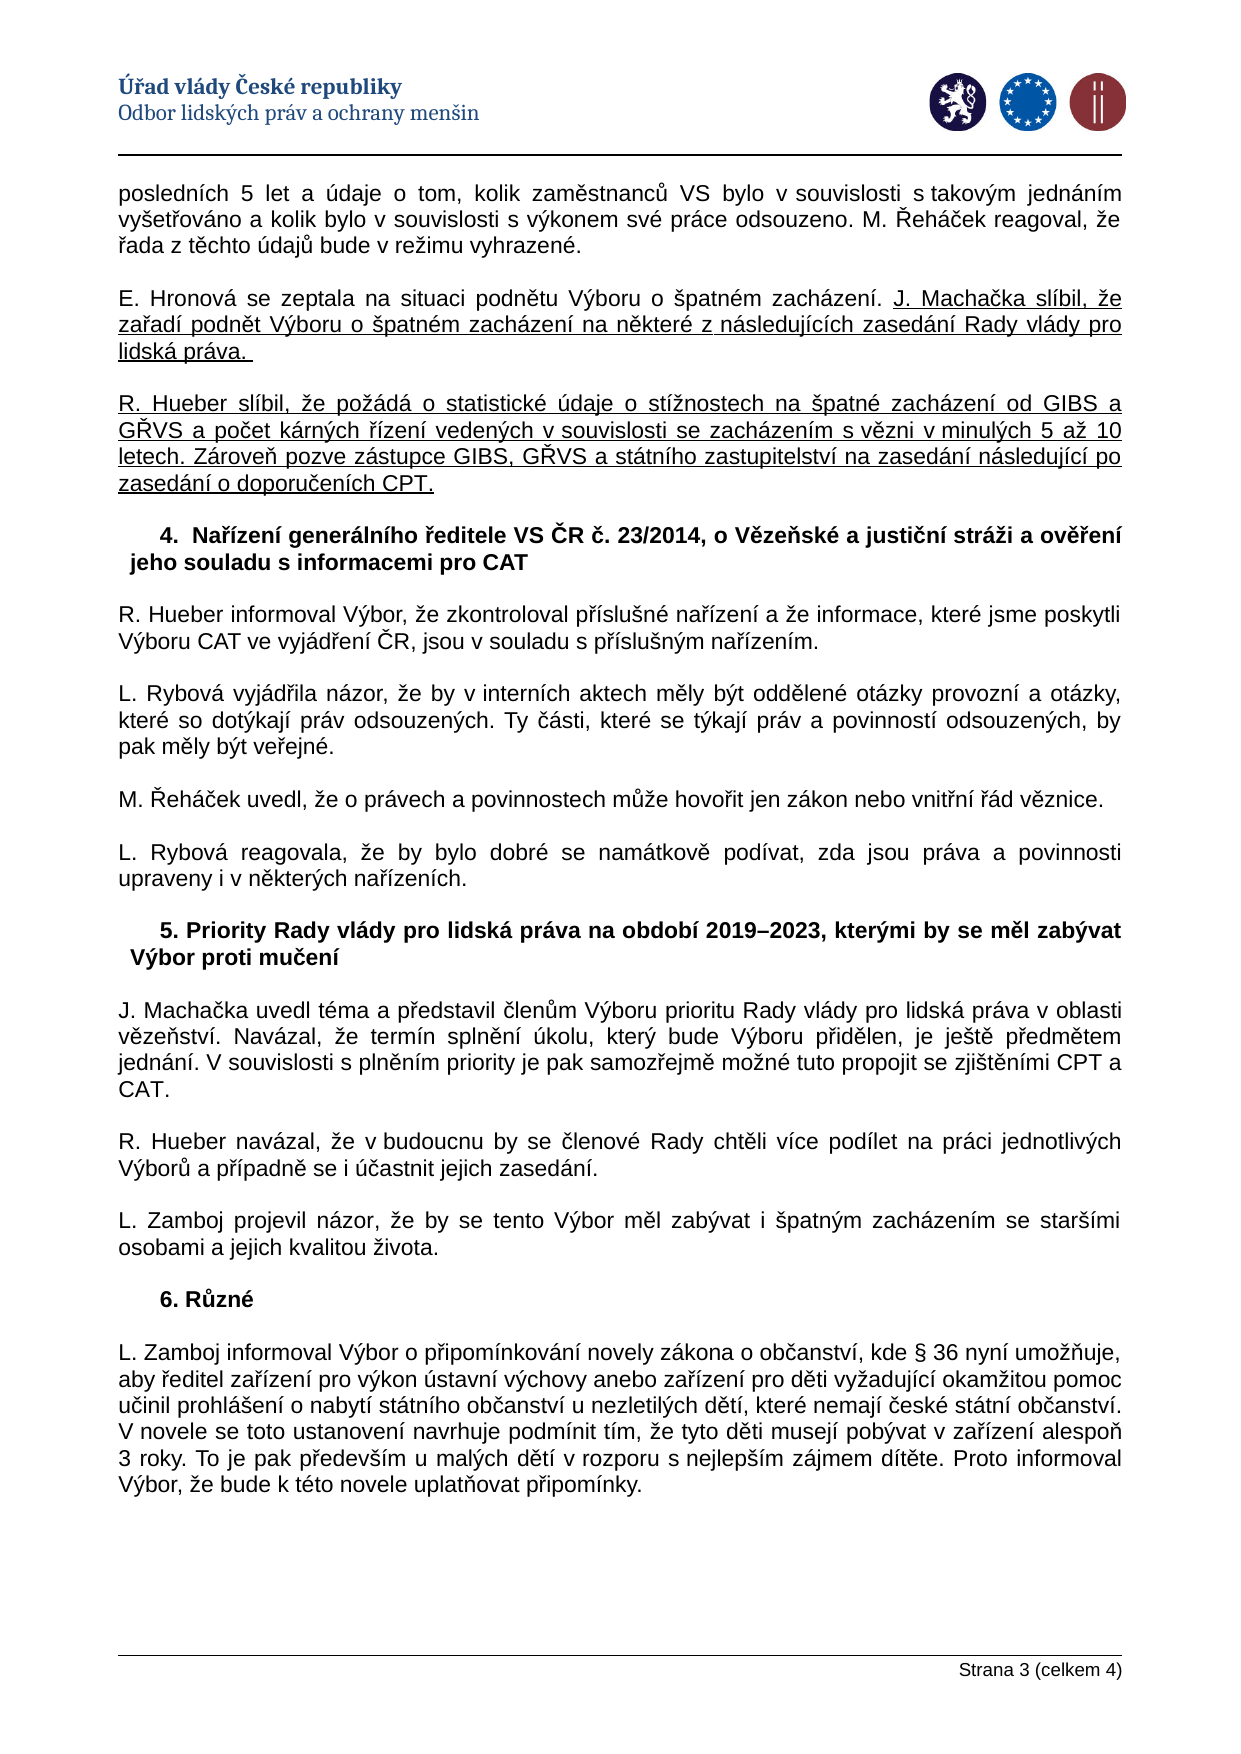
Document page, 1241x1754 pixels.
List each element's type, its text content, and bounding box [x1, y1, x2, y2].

text R. Hueber slíbil, že požádá o statistické údaje o stížnostech na špatné zacházení od GIBS a GŘVS a počet kárných řízení vedených v souvislosti se zacházením s vězni v minulých 5 až 10 letech. Zároveň pozve zástupce GIBS, GŘVS a státního zastupitelství na zasedání následující po zasedání o doporučeních CPT. [118, 441, 1122, 466]
text R. Hueber informoval Výbor, že zkontroloval příslušné nařízení a že informace, které jsme poskytli Výboru CAT ve vyjádření ČR, jsou v souladu s příslušným nařízením. [118, 601, 1122, 654]
text R. Hueber slíbil, že požádá o statistické údaje o stížnostech na špatné zacházení od GIBS a GŘVS a počet kárných řízení vedených v souvislosti se zacházením s vězni v minulých 5 až 10 letech. Zároveň pozve zástupce GIBS, GŘVS a státního zastupitelství na zasedání následující po zasedání o doporučeních CPT. [118, 390, 1122, 413]
text E. Hronová se zeptala na situaci podnětu Výboru o špatném zacházení. J. Machačka slíbil, že zařadí podnět Výboru o špatném zacházení na některé z následujících zasedání Rady vlády pro lidská práva. [118, 335, 1122, 364]
subtitle 5. Priority Rady vlády pro lidská práva na období 2019–2023, kterými by se měl zabývat Výbor proti mučení [130, 917, 1122, 970]
text R. Hueber navázal, že v budoucnu by se členové Rady chtěli více podílet na práci jednotlivých Výborů a případně se i účastnit jejich zasedání. [118, 1128, 1122, 1181]
subtitle 6. Různé [130, 1286, 1122, 1313]
text L. Rybová reagovala, že by bylo dobré se namátkově podívat, zda jsou práva a povinnosti upraveny i v některých nařízeních. [118, 838, 1122, 891]
picture [929, 73, 1126, 131]
text M. Řeháček uvedl, že o právech a povinnostech může hovořit jen zákon nebo vnitřní řád věznice. [118, 786, 1122, 812]
text L. Zamboj projevil názor, že by se tento Výbor měl zabývat i špatným zacházením se staršími osobami a jejich kvalitou života. [118, 1207, 1122, 1260]
text L. Rybová vyjádřila názor, že by v interních aktech měly být oddělené otázky provozní a otázky, které so dotýkají práv odsouzených. Ty části, které se týkají práv a povinností odsouzených, by pak měly být veřejné. [118, 680, 1122, 759]
text L. Zamboj informoval Výbor o připomínkování novely zákona o občanství, kde § 36 nyní umožňuje, aby ředitel zařízení pro výkon ústavní výchovy anebo zařízení pro děti vyžadující okamžitou pomoc učinil prohlášení o nabytí státního občanství u nezletilých dětí, které nemají české státní občanství. V novele se toto ustanovení navrhuje podmínit tím, že tyto děti musejí pobývat v zařízení alespoň 3 roky. To je pak především u malých dětí v rozporu s nejlepším zájmem dítěte. Proto informoval Výbor, že bude k této novele uplatňovat připomínky. [118, 1339, 1122, 1497]
subtitle 4. Nařízení generálního ředitele VS ČR č. 23/2014, o Vězeňské a justiční stráži a ověření jeho souladu s informacemi pro CAT [130, 522, 1122, 575]
text J. Machačka uvedl téma a představil členům Výboru prioritu Rady vlády pro lidská práva v oblasti vězeňství. Navázal, že termín splnění úkolu, který bude Výboru přidělen, je ještě předmětem jednání. V souvislosti s plněním priority je pak samozřejmě možné tuto propojit se zjištěními CPT a CAT. [118, 997, 1122, 1102]
text R. Hueber slíbil, že požádá o statistické údaje o stížnostech na špatné zacházení od GIBS a GŘVS a počet kárných řízení vedených v souvislosti se zacházením s vězni v minulých 5 až 10 letech. Zároveň pozve zástupce GIBS, GŘVS a státního zastupitelství na zasedání následující po zasedání o doporučeních CPT. [118, 467, 1122, 496]
text E. Hronová se zeptala na situaci podnětu Výboru o špatném zacházení. J. Machačka slíbil, že zařadí podnět Výboru o špatném zacházení na některé z následujících zasedání Rady vlády pro lidská práva. [118, 285, 1122, 334]
text R. Hueber slíbil, že požádá o statistické údaje o stížnostech na špatné zacházení od GIBS a GŘVS a počet kárných řízení vedených v souvislosti se zacházením s vězni v minulých 5 až 10 letech. Zároveň pozve zástupce GIBS, GŘVS a státního zastupitelství na zasedání následující po zasedání o doporučeních CPT. [118, 414, 1122, 440]
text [118, 179, 1122, 259]
